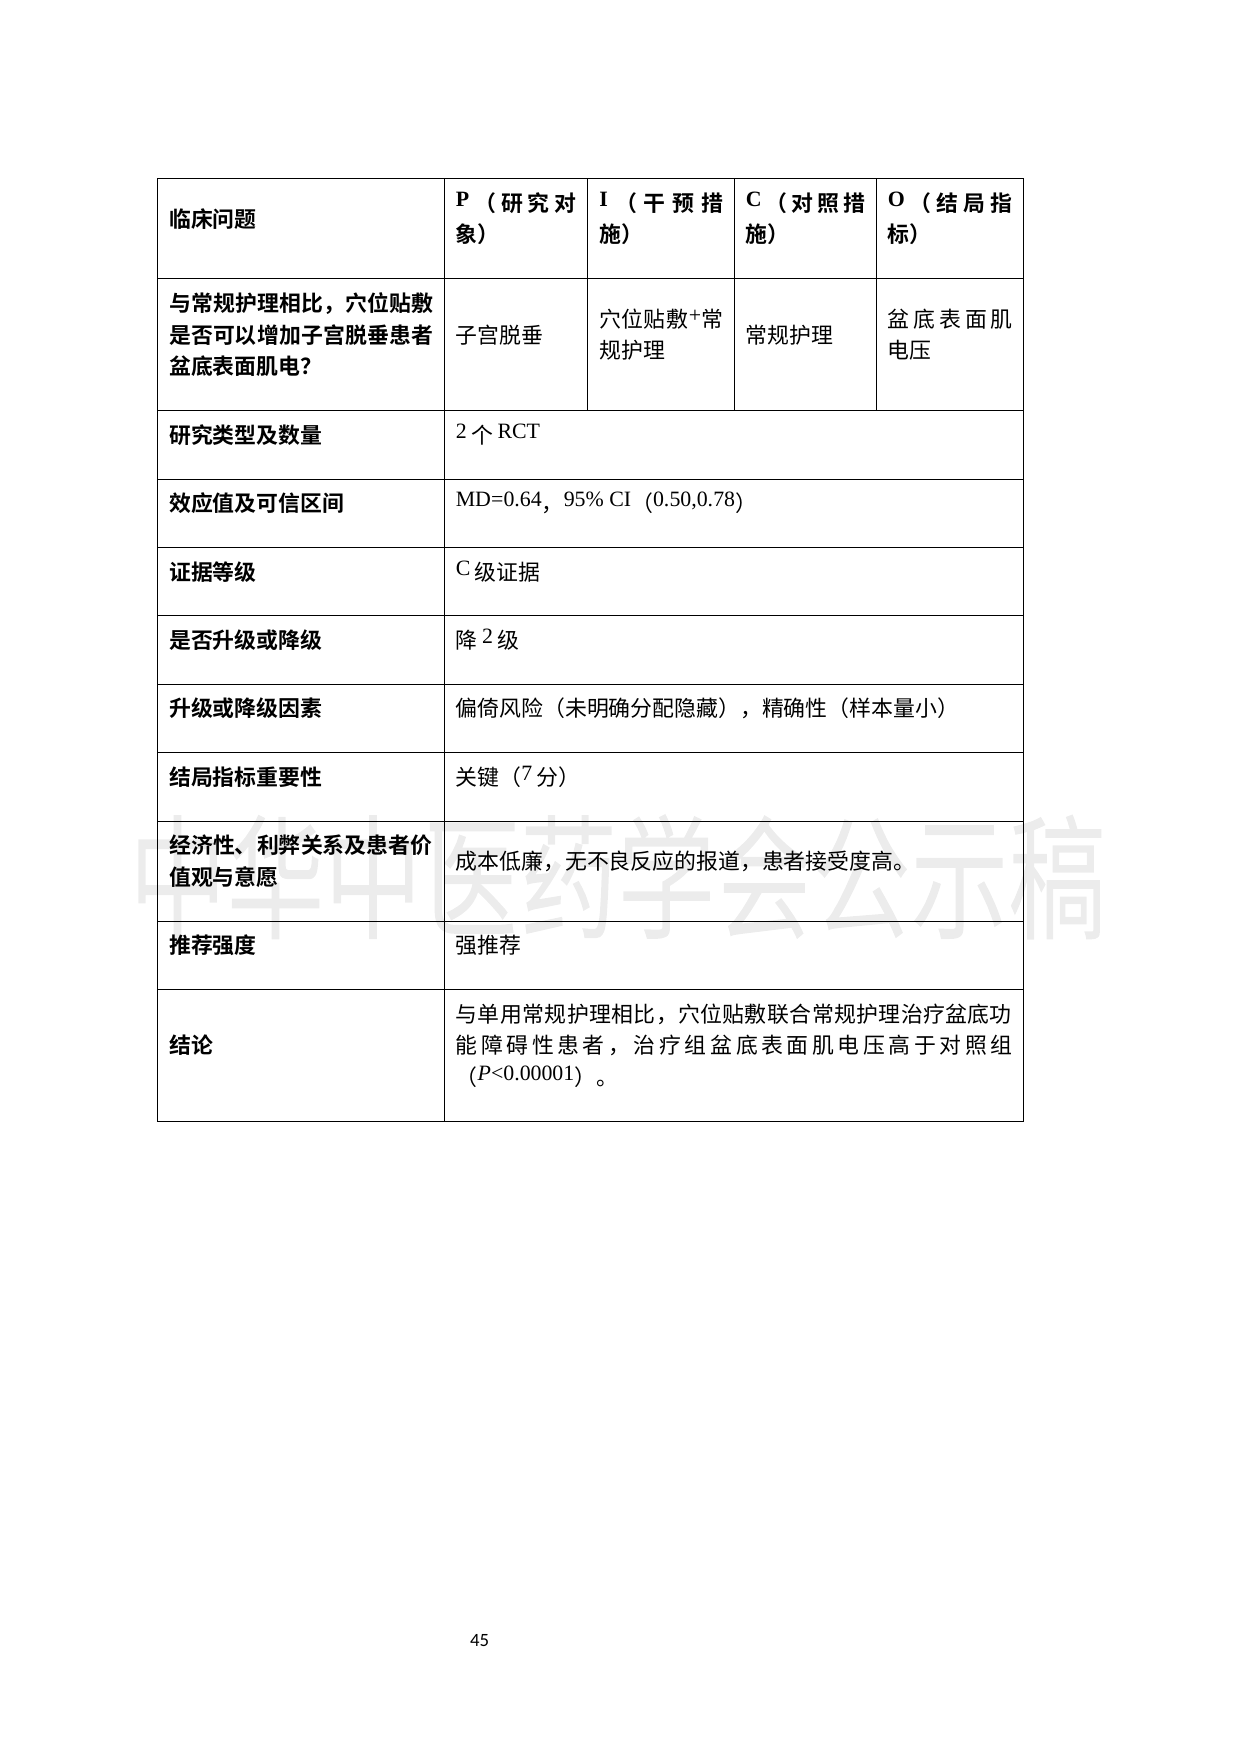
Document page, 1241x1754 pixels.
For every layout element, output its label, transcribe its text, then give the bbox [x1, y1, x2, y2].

table_cell 经济性、利弊关系及患者价值观与意愿 [158, 822, 444, 921]
table_cell 常规护理 [735, 279, 876, 410]
table_cell 推荐强度 [158, 922, 444, 989]
table_header I（干预措施） [588, 179, 734, 278]
table_cell 成本低廉，无不良反应的报道，患者接受度高。 [445, 822, 1023, 921]
table_header 临床问题 [158, 179, 444, 278]
table_cell 结论 [158, 990, 444, 1121]
table_cell 是否升级或降级 [158, 616, 444, 684]
table_cell 强推荐 [445, 922, 1023, 989]
table_cell 子宫脱垂 [445, 279, 587, 410]
table_cell C级证据 [445, 548, 1023, 615]
table_cell 结局指标重要性 [158, 753, 444, 821]
table_cell 2个RCT [445, 411, 1023, 478]
table_cell 效应值及可信区间 [158, 480, 444, 547]
table_cell 研究类型及数量 [158, 411, 444, 478]
table_cell 与单用常规护理相比，穴位贴敷联合常规护理治疗盆底功能障碍性患者，治疗组盆底表面肌电压高于对照组（P<0.00001）。 [445, 990, 1023, 1121]
table_cell 关键（7分） [445, 753, 1023, 821]
table_cell 证据等级 [158, 548, 444, 615]
table_header C（对照措施） [735, 179, 876, 278]
table_cell 盆底表面肌电压 [877, 279, 1023, 410]
table_header P（研究对象） [445, 179, 587, 278]
table_header O（结局指标） [877, 179, 1023, 278]
table_cell 穴位贴敷+常规护理 [588, 279, 734, 410]
table_cell 偏倚风险（未明确分配隐藏），精确性（样本量小） [445, 685, 1023, 752]
table_cell 与常规护理相比，穴位贴敷是否可以增加子宫脱垂患者盆底表面肌电？ [158, 279, 444, 410]
table_cell 升级或降级因素 [158, 685, 444, 752]
table_cell 降2级 [445, 616, 1023, 684]
table_cell MD=0.64，95% CI（0.50,0.78） [445, 480, 1023, 547]
